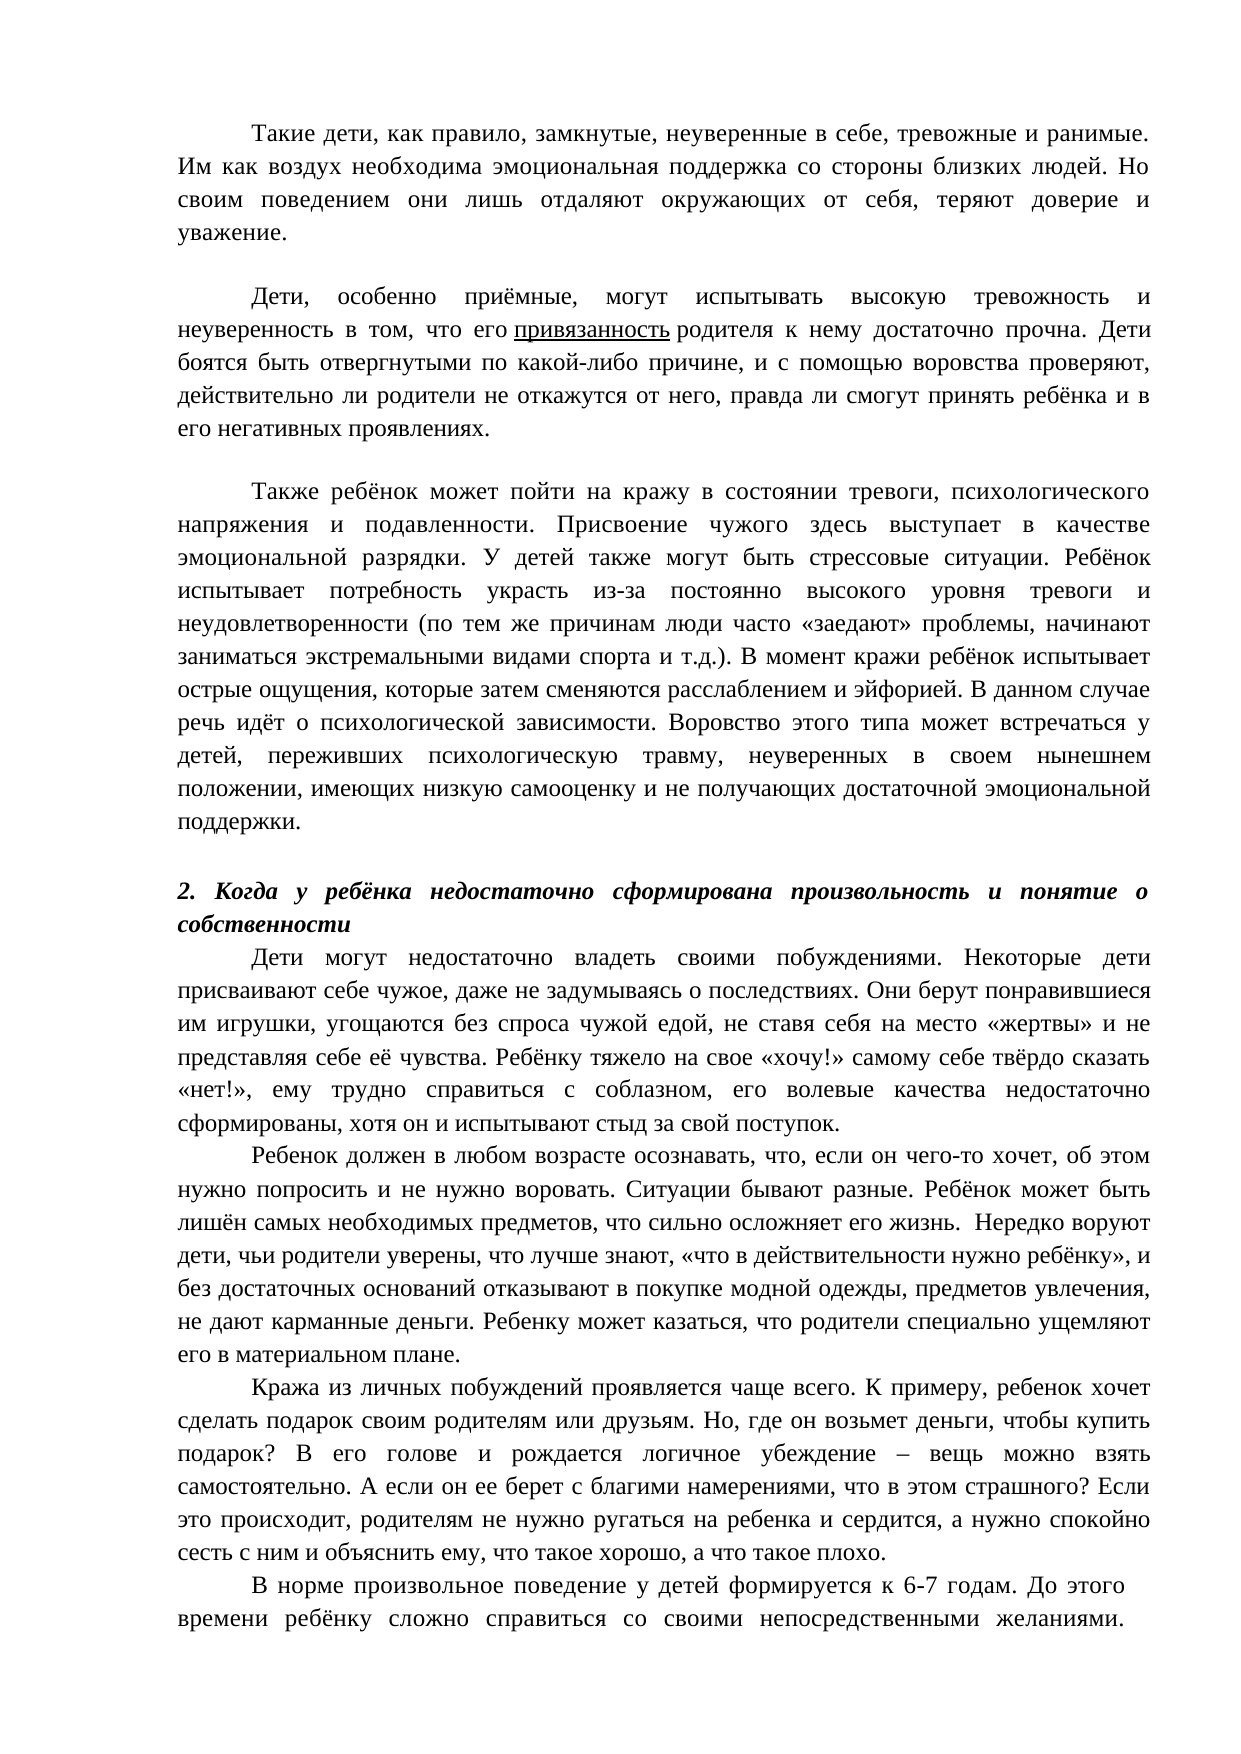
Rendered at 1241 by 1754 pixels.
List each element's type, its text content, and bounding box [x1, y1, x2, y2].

text Также ребёнок может пойти на кражу в состоянии тревоги, психологического напряжения и подавленности. Присвоение чужого здесь выступает в качестве эмоциональной разрядки. У детей также могут быть стрессовые ситуации. Ребёнок испытывает потребность украсть из-за постоянно высокого уровня тревоги и неудовлетворенности (по тем же причинам люди часто «заедают» проблемы, начинают заниматься экстремальными видами спорта и т.д.). В момент кражи ребёнок испытывает острые ощущения, которые затем сменяются расслаблением и эйфорией. В данном случае речь идёт о психологической зависимости. Воровство этого типа может встречаться у детей, переживших психологическую травму, неуверенных в своем нынешнем положении, имеющих низкую самооценку и не получающих достаточной эмоциональной поддержки. [177, 476, 1152, 835]
text Дети, особенно приёмные, могут испытывать высокую тревожность и неуверенность в том, что его привязанность родителя к нему достаточно прочна. Дети боятся быть отвергнутыми по какой-либо причине, и с помощью воровства проверяют, действительно ли родители не откажутся от него, правда ли смогут принять ребёнка и в его негативных проявлениях. [177, 281, 1152, 442]
text 2. Когда у ребёнка недостаточно сформирована произвольность и понятие о собственности [177, 876, 1152, 938]
text Дети могут недостаточно владеть своими побуждениями. Некоторые дети присваивают себе чужое, даже не задумываясь о последствиях. Они берут понравившиеся им игрушки, угощаются без спроса чужой едой, не ставя себя на место «жертвы» и не представляя себе её чувства. Ребёнку тяжело на свое «хочу!» самому себе твёрдо сказать «нет!», ему трудно справиться с соблазном, его волевые качества недостаточно сформированы, хотя он и испытывают стыд за свой поступок. [177, 942, 1152, 1136]
text Такие дети, как правило, замкнутые, неуверенные в себе, тревожные и ранимые. Им как воздух необходима эмоциональная поддержка со стороны близких людей. Но своим поведением они лишь отдаляют окружающих от себя, теряют доверие и уважение. [177, 118, 1152, 246]
text Кража из личных побуждений проявляется чаще всего. К примеру, ребенок хочет сделать подарок своим родителям или друзьям. Но, где он возьмет деньги, чтобы купить подарок? В его голове и рождается логичное убеждение – вещь можно взять самостоятельно. А если он ее берет с благими намерениями, что в этом страшного? Если это происходит, родителям не нужно ругаться на ребенка и сердится, а нужно спокойно сесть с ним и объяснить ему, что такое хорошо, а что такое плохо. [177, 1372, 1152, 1566]
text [177, 1570, 1127, 1632]
text Ребенок должен в любом возрасте осознавать, что, если он чего-то хочет, об этом нужно попросить и не нужно воровать. Ситуации бывают разные. Ребёнок может быть лишён самых необходимых предметов, что сильно осложняет его жизнь. Нередко воруют дети, чьи родители уверены, что лучше знают, «что в действительности нужно ребёнку», и без достаточных оснований отказывают в покупке модной одежды, предметов увлечения, не дают карманные деньги. Ребенку может казаться, что родители специально ущемляют его в материальном плане. [177, 1141, 1152, 1367]
